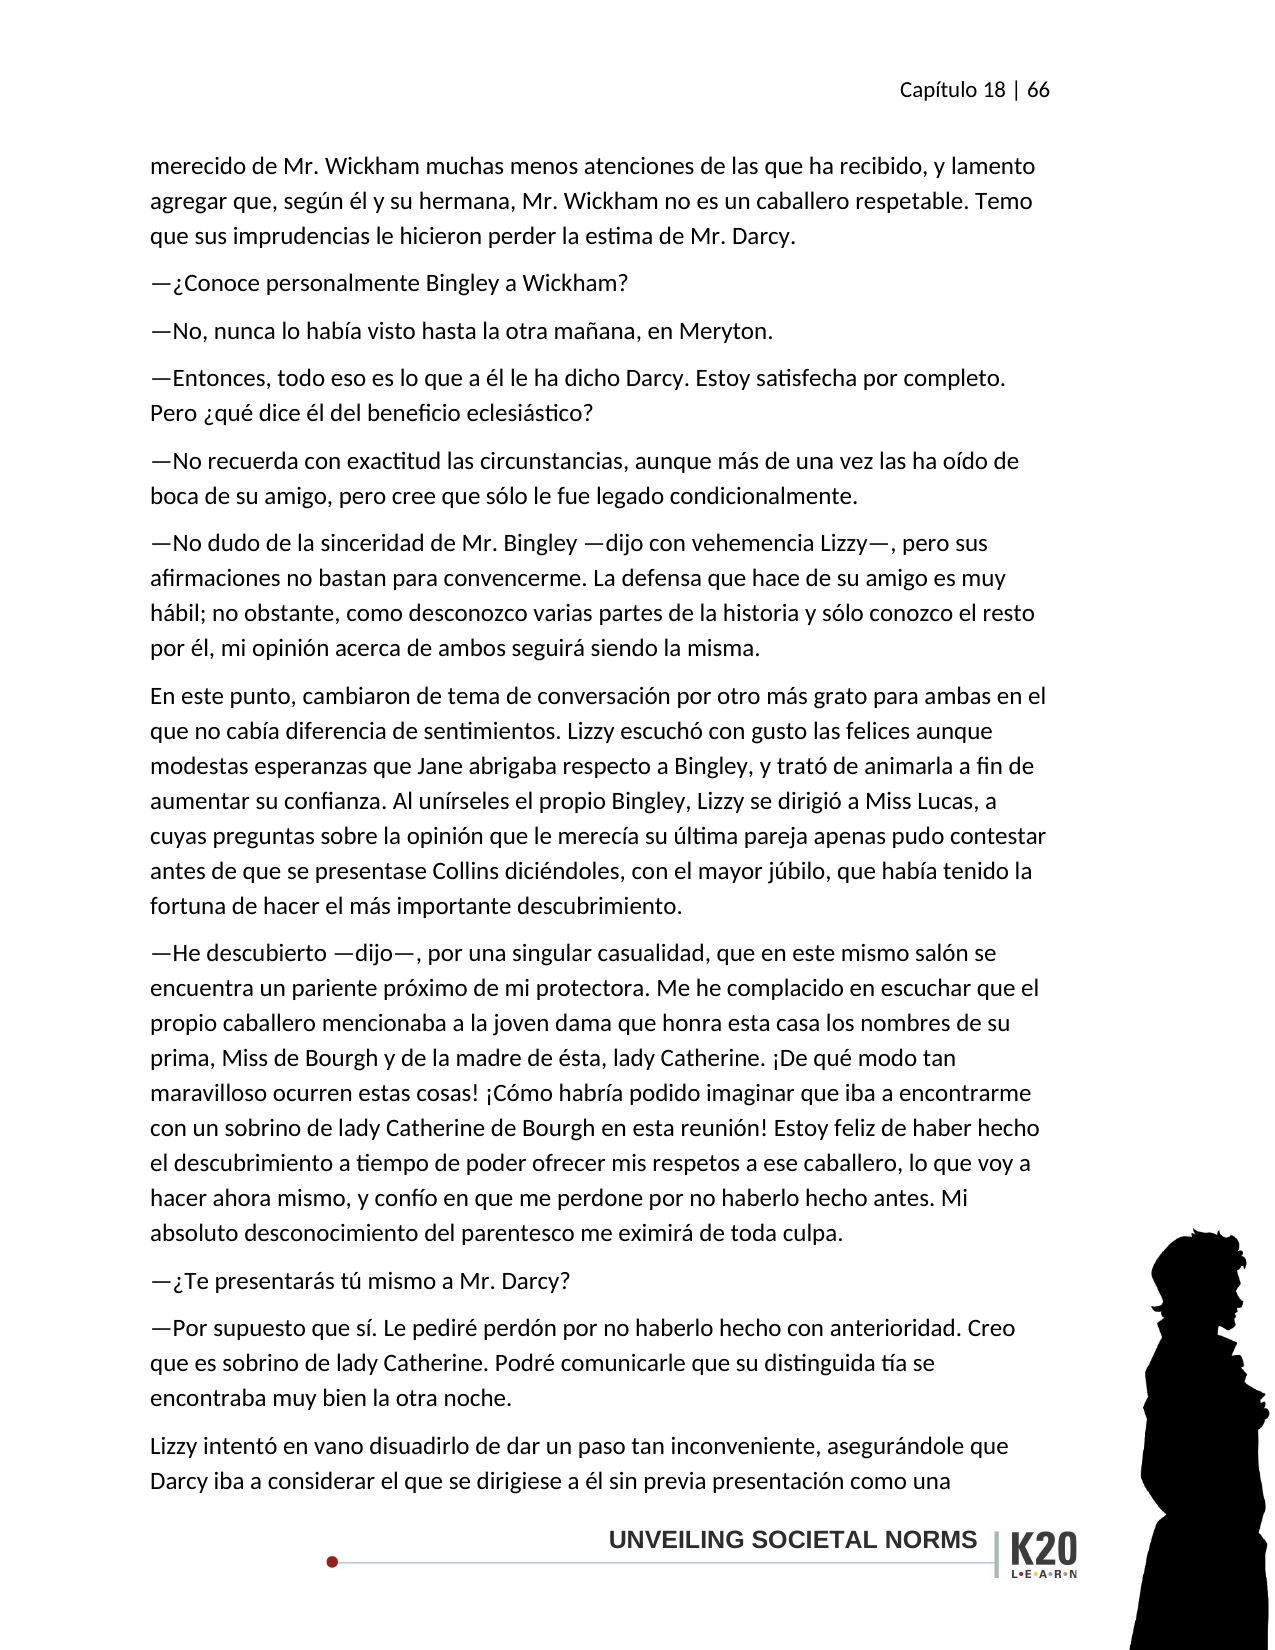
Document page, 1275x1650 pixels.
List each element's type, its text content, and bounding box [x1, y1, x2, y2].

text —Entonces, todo eso es lo que a él le ha dicho Darcy. Estoy satisfecha por completo. Pero ¿qué dice él del beneficio eclesiástico? [150, 362, 1050, 428]
text —No dudo de la sinceridad de Mr. Bingley —dijo con vehemencia Lizzy—, pero sus afirmaciones no bastan para convencerme. La defensa que hace de su amigo es muy hábil; no obstante, como desconozco varias partes de la historia y sólo conozco el resto por él, mi opinión acerca de ambos seguirá siendo la misma. [150, 527, 1050, 663]
text —No recuerda con exactitud las circunstancias, aunque más de una vez las ha oído de boca de su amigo, pero cree que sólo le fue legado condicionalmente. [150, 445, 1050, 511]
picture [1128, 1224, 1275, 1650]
picture [326, 1528, 1077, 1581]
text En este punto, cambiaron de tema de conversación por otro más grato para ambas en el que no cabía diferencia de sentimientos. Lizzy escuchó con gusto las felices aunque modestas esperanzas que Jane abrigaba respecto a Bingley, y trató de animarla a fin de aumentar su confianza. Al unírseles el propio Bingley, Lizzy se dirigió a Miss Lucas, a cuyas preguntas sobre la opinión que le merecía su última pareja apenas pudo contestar antes de que se presentase Collins diciéndoles, con el mayor júbilo, que había tenido la fortuna de hacer el más importante descubrimiento. [150, 680, 1050, 921]
text —Por supuesto que sí. Le pediré perdón por no haberlo hecho con anterioridad. Creo que es sobrino de lady Catherine. Podré comunicarle que su distinguida tía se encontraba muy bien la otra noche. [150, 1312, 1050, 1413]
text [150, 150, 1050, 251]
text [150, 1430, 1050, 1496]
text —He descubierto —dijo—, por una singular casualidad, que en este mismo salón se encuentra un pariente próximo de mi protectora. Me he complacido en escuchar que el propio caballero mencionaba a la joven dama que honra esta casa los nombres de su prima, Miss de Bourgh y de la madre de ésta, lady Catherine. ¡De qué modo tan maravilloso ocurren estas cosas! ¡Cómo habría podido imaginar que iba a encontrarme con un sobrino de lady Catherine de Bourgh en esta reunión! Estoy feliz de haber hecho el descubrimiento a tiempo de poder ofrecer mis respetos a ese caballero, lo que voy a hacer ahora mismo, y confío en que me perdone por no haberlo hecho antes. Mi absoluto desconocimiento del parentesco me eximirá de toda culpa. [150, 937, 1050, 1248]
text —No, nunca lo había visto hasta la otra mañana, en Meryton. [150, 315, 1050, 346]
text —¿Conoce personalmente Bingley a Wickham? [150, 267, 1050, 298]
text —¿Te presentarás tú mismo a Mr. Darcy? [150, 1265, 1050, 1296]
